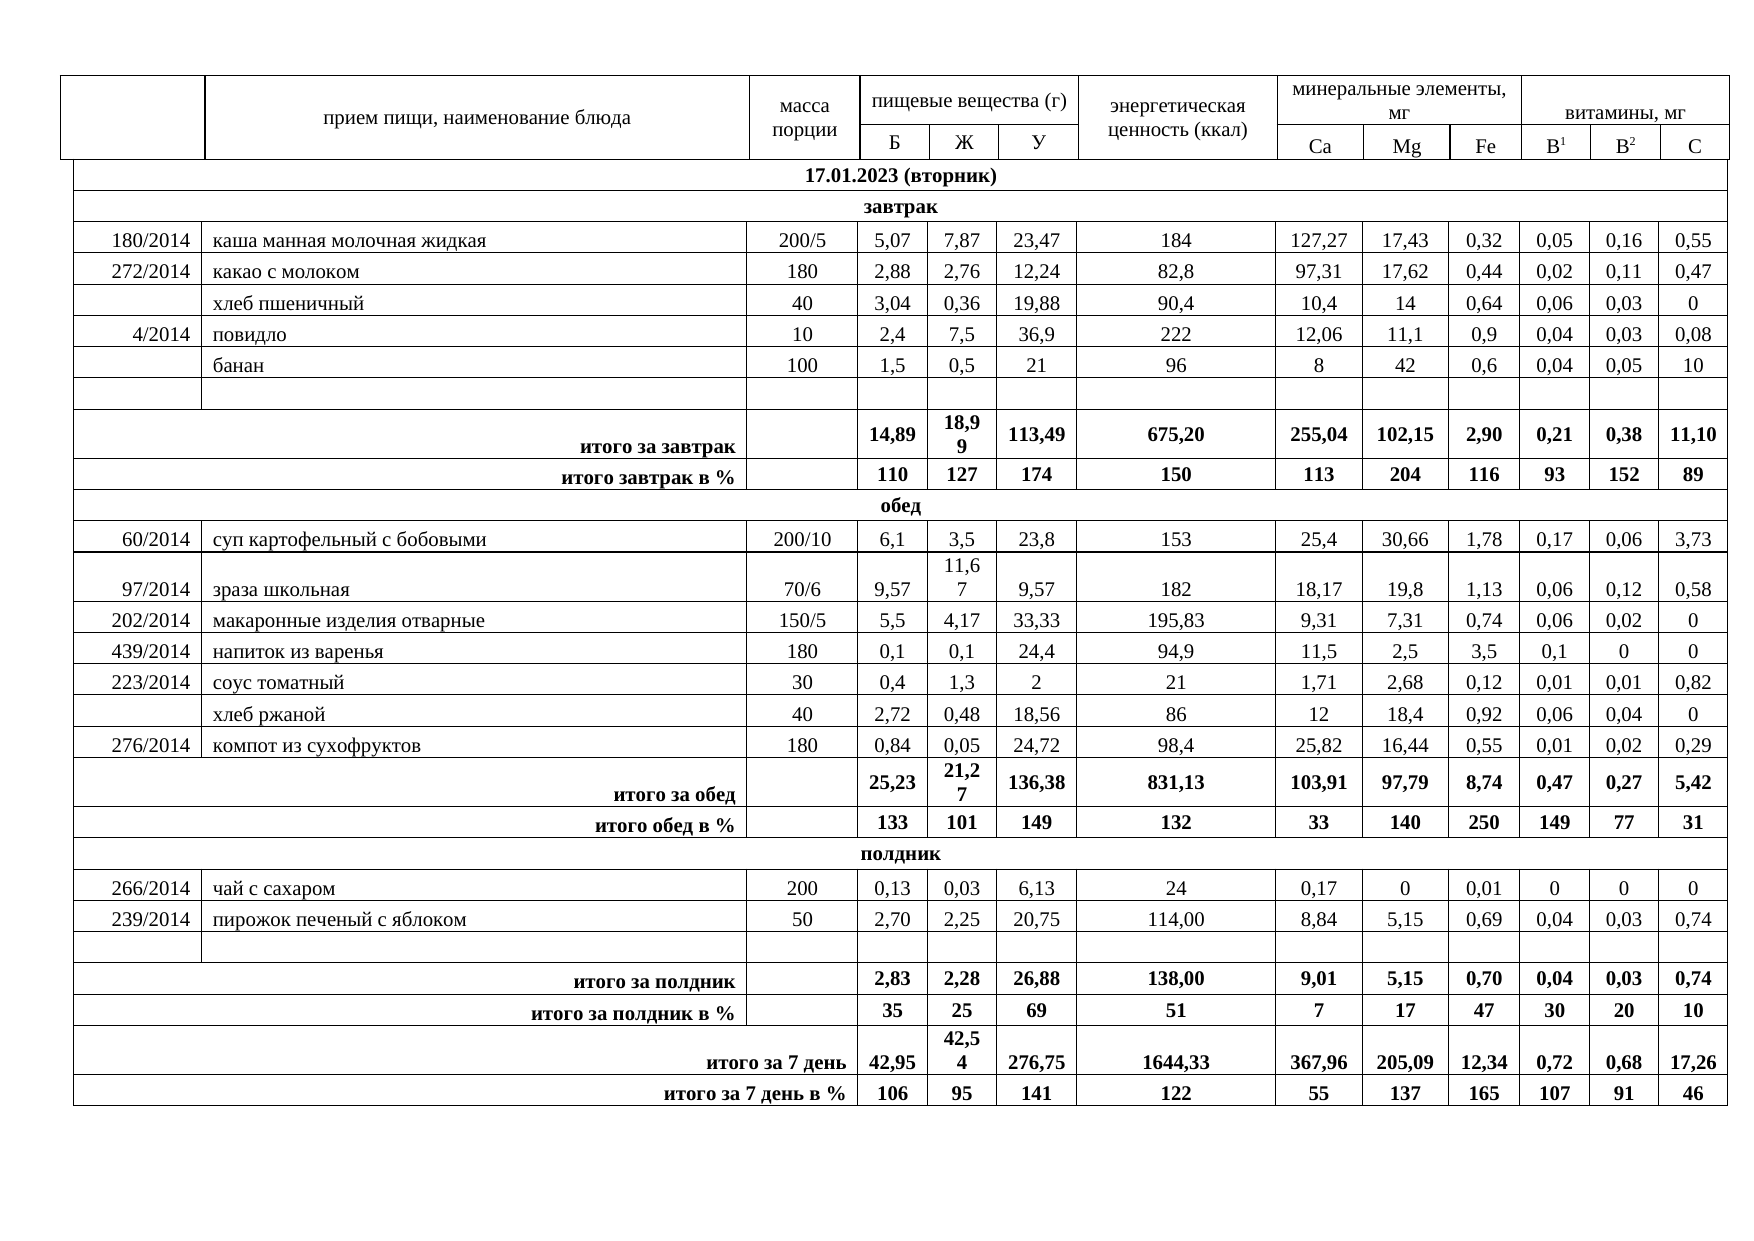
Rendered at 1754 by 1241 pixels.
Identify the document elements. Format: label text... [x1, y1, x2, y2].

table_cell [1520, 932, 1589, 962]
table_cell 0,17 [1276, 870, 1362, 900]
table_cell 96 [1077, 347, 1275, 377]
table_cell 0,03 [1590, 901, 1658, 931]
table_cell 0,04 [1520, 963, 1589, 993]
table_cell 11,10 [1659, 410, 1727, 458]
table_cell Б [861, 125, 929, 158]
table_cell [858, 378, 927, 408]
table_cell 266/2014 [74, 870, 201, 900]
table_cell 10 [747, 316, 857, 346]
table_cell 19,88 [997, 285, 1076, 315]
table_cell 204 [1363, 459, 1448, 489]
table_cell 0,5 [928, 347, 996, 377]
table_cell итого за полдник в % [74, 995, 746, 1025]
table_cell У [999, 125, 1078, 158]
table_cell 0,02 [1590, 602, 1658, 632]
table_cell 831,13 [1077, 758, 1275, 806]
table_cell 9,57 [997, 553, 1076, 601]
table_cell [997, 932, 1076, 962]
table_cell 17,26 [1659, 1026, 1727, 1074]
table_cell какао с молоком [202, 253, 746, 283]
table_cell 5,15 [1363, 901, 1448, 931]
table_cell чай с сахаром [202, 870, 746, 900]
table_cell 2,90 [1449, 410, 1519, 458]
table_cell 0,01 [1520, 664, 1589, 694]
table_cell 132 [1077, 807, 1275, 837]
table_cell 0,74 [1659, 901, 1727, 931]
table_cell 0 [1520, 870, 1589, 900]
table_cell 127,27 [1276, 222, 1362, 252]
table_cell 0,05 [1520, 222, 1589, 252]
table_cell хлеб ржаной [202, 695, 746, 726]
table_cell 98,4 [1077, 727, 1275, 757]
table_cell 82,8 [1077, 253, 1275, 283]
table_cell 0,06 [1520, 695, 1589, 726]
table_cell 3,5 [1449, 633, 1519, 663]
table_cell 200 [747, 870, 857, 900]
table_header [61, 76, 204, 158]
table_cell 1,71 [1276, 664, 1362, 694]
table_cell 42,54 [928, 1026, 996, 1074]
table_cell 200/10 [747, 521, 857, 551]
table_cell [1077, 378, 1275, 408]
table_cell 30 [747, 664, 857, 694]
table_cell 149 [997, 807, 1076, 837]
table_cell 0,03 [1590, 285, 1658, 315]
table_cell [1077, 932, 1275, 962]
table_cell 113,49 [997, 410, 1076, 458]
table_cell 77 [1590, 807, 1658, 837]
table_cell 94,9 [1077, 633, 1275, 663]
table_cell 12 [1276, 695, 1362, 726]
table_cell 202/2014 [74, 602, 201, 632]
table_cell 239/2014 [74, 901, 201, 931]
table_cell 152 [1590, 459, 1658, 489]
table_cell 103,91 [1276, 758, 1362, 806]
table_cell 10,4 [1276, 285, 1362, 315]
table_cell 0,70 [1449, 963, 1519, 993]
table_cell 25,23 [858, 758, 927, 806]
table_cell 17,62 [1363, 253, 1448, 283]
table_cell напиток из варенья [202, 633, 746, 663]
table_cell 107 [1520, 1075, 1589, 1105]
table_cell 97/2014 [74, 553, 201, 601]
table_cell 0,48 [928, 695, 996, 726]
table_cell банан [202, 347, 746, 377]
table_cell 40 [747, 285, 857, 315]
table_cell 200/5 [747, 222, 857, 252]
table_cell 2,28 [928, 963, 996, 993]
table_cell [1659, 932, 1727, 962]
table_cell B1 [1522, 125, 1590, 158]
table_cell 30 [1520, 995, 1589, 1025]
table_cell 0,06 [1520, 602, 1589, 632]
table_cell 18,4 [1363, 695, 1448, 726]
table_header пищевые вещества (г) [861, 76, 1078, 124]
table_cell 0,05 [1590, 347, 1658, 377]
table_cell 51 [1077, 995, 1275, 1025]
table_cell 5,5 [858, 602, 927, 632]
table_cell 223/2014 [74, 664, 201, 694]
table_cell 0,13 [858, 870, 927, 900]
table_cell [928, 378, 996, 408]
table_header масса порции [750, 76, 859, 158]
table_cell 17.01.2023 (вторник) [74, 160, 1727, 190]
table_cell 184 [1077, 222, 1275, 252]
table_cell 141 [997, 1075, 1076, 1105]
table_cell итого за 7 день в % [74, 1075, 857, 1105]
table_cell 6,13 [997, 870, 1076, 900]
table_cell 2,4 [858, 316, 927, 346]
table_cell В2 [1591, 125, 1660, 158]
table_cell 25,4 [1276, 521, 1362, 551]
table_cell 1644,33 [1077, 1026, 1275, 1074]
table_cell компот из сухофруктов [202, 727, 746, 757]
table_cell 11,5 [1276, 633, 1362, 663]
table_cell итого за обед [74, 758, 746, 806]
table_cell Ca [1278, 125, 1363, 158]
table_cell 180/2014 [74, 222, 201, 252]
table_cell 24,72 [997, 727, 1076, 757]
table_cell 1,78 [1449, 521, 1519, 551]
table_cell 3,5 [928, 521, 996, 551]
table_cell 180 [747, 727, 857, 757]
table_cell 70/6 [747, 553, 857, 601]
table_cell 106 [858, 1075, 927, 1105]
table_cell 272/2014 [74, 253, 201, 283]
table_cell 205,09 [1363, 1026, 1448, 1074]
table_cell 6,1 [858, 521, 927, 551]
table_cell [997, 378, 1076, 408]
table_cell 18,56 [997, 695, 1076, 726]
table_cell Mg [1364, 125, 1449, 158]
table_cell 97,31 [1276, 253, 1362, 283]
table_cell 26,88 [997, 963, 1076, 993]
table_cell 0,04 [1520, 347, 1589, 377]
table_cell завтрак [74, 191, 1727, 221]
table_cell C [1661, 125, 1729, 158]
table_cell 0,1 [928, 633, 996, 663]
table_cell 2,25 [928, 901, 996, 931]
table_cell 0,47 [1520, 758, 1589, 806]
table_cell 101 [928, 807, 996, 837]
table_cell 0,03 [1590, 963, 1658, 993]
table_cell 0,02 [1520, 253, 1589, 283]
table_cell [1520, 378, 1589, 408]
table_cell 18,99 [928, 410, 996, 458]
table_cell 0,72 [1520, 1026, 1589, 1074]
table_cell 0,11 [1590, 253, 1658, 283]
table_cell 5,42 [1659, 758, 1727, 806]
table_cell 114,00 [1077, 901, 1275, 931]
table_cell [202, 932, 746, 962]
table_cell 0,01 [1590, 664, 1658, 694]
table_cell 0,4 [858, 664, 927, 694]
table_cell пирожок печеный с яблоком [202, 901, 746, 931]
table_cell 102,15 [1363, 410, 1448, 458]
table_cell 33 [1276, 807, 1362, 837]
table_cell 0,36 [928, 285, 996, 315]
table_cell 149 [1520, 807, 1589, 837]
table_cell 0,08 [1659, 316, 1727, 346]
table_cell 9,01 [1276, 963, 1362, 993]
table_cell [1590, 378, 1658, 408]
table_cell 12,24 [997, 253, 1076, 283]
table_cell 17,43 [1363, 222, 1448, 252]
table_cell 20,75 [997, 901, 1076, 931]
table_cell [747, 995, 857, 1025]
table_cell 0,9 [1449, 316, 1519, 346]
table_cell 0,06 [1520, 553, 1589, 601]
table_cell 122 [1077, 1075, 1275, 1105]
table_cell [74, 285, 201, 315]
table_cell 110 [858, 459, 927, 489]
table_cell 8,74 [1449, 758, 1519, 806]
table_cell 0 [1659, 695, 1727, 726]
table_cell 0,58 [1659, 553, 1727, 601]
table_cell 12,06 [1276, 316, 1362, 346]
table_cell 675,20 [1077, 410, 1275, 458]
table_cell 42 [1363, 347, 1448, 377]
table_cell 0,01 [1449, 870, 1519, 900]
table_cell 8 [1276, 347, 1362, 377]
table_cell 0 [1363, 870, 1448, 900]
table_cell 55 [1276, 1075, 1362, 1105]
table_cell [1363, 932, 1448, 962]
table_cell зраза школьная [202, 553, 746, 601]
table_cell 116 [1449, 459, 1519, 489]
table_cell 180 [747, 633, 857, 663]
table_cell Fe [1451, 125, 1521, 158]
table_cell [747, 410, 857, 458]
table_cell [1363, 378, 1448, 408]
table_cell 0 [1659, 602, 1727, 632]
table_cell [202, 378, 746, 408]
table_cell 0,01 [1520, 727, 1589, 757]
table_cell 137 [1363, 1075, 1448, 1105]
table_cell 150/5 [747, 602, 857, 632]
table_cell 0 [1659, 633, 1727, 663]
table_cell итого за завтрак [74, 410, 746, 458]
table_cell 0,03 [928, 870, 996, 900]
table_cell 0,16 [1590, 222, 1658, 252]
table_cell 0,1 [1520, 633, 1589, 663]
table_cell 31 [1659, 807, 1727, 837]
table_cell 16,44 [1363, 727, 1448, 757]
table_cell 50 [747, 901, 857, 931]
table_cell 255,04 [1276, 410, 1362, 458]
table_cell 0,55 [1449, 727, 1519, 757]
table_cell хлеб пшеничный [202, 285, 746, 315]
table_cell 4,17 [928, 602, 996, 632]
table_cell 0,82 [1659, 664, 1727, 694]
table_cell Ж [930, 125, 998, 158]
table_cell 14 [1363, 285, 1448, 315]
table_cell 0,38 [1590, 410, 1658, 458]
table_cell 165 [1449, 1075, 1519, 1105]
table_cell [1449, 378, 1519, 408]
table_cell 97,79 [1363, 758, 1448, 806]
table_cell 0,47 [1659, 253, 1727, 283]
table_cell 7 [1276, 995, 1362, 1025]
table_cell 222 [1077, 316, 1275, 346]
table_cell 3,04 [858, 285, 927, 315]
table_cell 69 [997, 995, 1076, 1025]
table_cell 2,72 [858, 695, 927, 726]
table_cell 18,17 [1276, 553, 1362, 601]
table_cell повидло [202, 316, 746, 346]
table_cell 0,29 [1659, 727, 1727, 757]
table_cell 9,57 [858, 553, 927, 601]
table_cell 8,84 [1276, 901, 1362, 931]
table_cell 86 [1077, 695, 1275, 726]
table_cell 21,27 [928, 758, 996, 806]
table_cell 14,89 [858, 410, 927, 458]
table_header прием пищи, наименование блюда [206, 76, 749, 158]
table_cell 7,31 [1363, 602, 1448, 632]
table_cell 0,12 [1590, 553, 1658, 601]
table_header энергетическая ценность (ккал) [1079, 76, 1277, 158]
table_cell [1449, 932, 1519, 962]
table_cell [74, 695, 201, 726]
table_cell 0,02 [1590, 727, 1658, 757]
table_cell 0,04 [1520, 901, 1589, 931]
table_cell 21 [1077, 664, 1275, 694]
table_cell 9,31 [1276, 602, 1362, 632]
table_cell 0 [1659, 870, 1727, 900]
table_cell 133 [858, 807, 927, 837]
table_cell 46 [1659, 1075, 1727, 1105]
table_cell 42,95 [858, 1026, 927, 1074]
table_cell 5,15 [1363, 963, 1448, 993]
table_cell соус томатный [202, 664, 746, 694]
table_cell 0 [1659, 285, 1727, 315]
table_cell 0 [1590, 870, 1658, 900]
table_cell 0,17 [1520, 521, 1589, 551]
table_cell 23,47 [997, 222, 1076, 252]
table_cell 1,13 [1449, 553, 1519, 601]
table_cell 90,4 [1077, 285, 1275, 315]
table_cell 33,33 [997, 602, 1076, 632]
table_cell 0,06 [1590, 521, 1658, 551]
table_cell итого обед в % [74, 807, 746, 837]
table_cell 89 [1659, 459, 1727, 489]
table_cell 36,9 [997, 316, 1076, 346]
table_cell 2,88 [858, 253, 927, 283]
table_cell 1,5 [858, 347, 927, 377]
table_cell 2,68 [1363, 664, 1448, 694]
table_cell 19,8 [1363, 553, 1448, 601]
table_cell [1276, 932, 1362, 962]
table_cell 1,3 [928, 664, 996, 694]
table_cell 0,04 [1520, 316, 1589, 346]
table_cell 0,74 [1449, 602, 1519, 632]
table_cell 35 [858, 995, 927, 1025]
table_cell 180 [747, 253, 857, 283]
table_cell 0,27 [1590, 758, 1658, 806]
table_cell 0,04 [1590, 695, 1658, 726]
table_cell 0,05 [928, 727, 996, 757]
table_cell итого за полдник [74, 963, 746, 993]
table_cell 0,64 [1449, 285, 1519, 315]
table_cell [1276, 378, 1362, 408]
table_cell [747, 963, 857, 993]
table_cell 0,12 [1449, 664, 1519, 694]
table_cell 367,96 [1276, 1026, 1362, 1074]
table_cell 93 [1520, 459, 1589, 489]
table_cell 136,38 [997, 758, 1076, 806]
table_cell [747, 459, 857, 489]
table_cell 150 [1077, 459, 1275, 489]
table_cell [747, 932, 857, 962]
table_header минеральные элементы, мг [1278, 76, 1521, 124]
table_cell 195,83 [1077, 602, 1275, 632]
table_cell 0,74 [1659, 963, 1727, 993]
table_cell 140 [1363, 807, 1448, 837]
table_cell 0,84 [858, 727, 927, 757]
table_cell [858, 932, 927, 962]
table_cell 276/2014 [74, 727, 201, 757]
table_cell 2,70 [858, 901, 927, 931]
table_cell 2,83 [858, 963, 927, 993]
table_cell 7,87 [928, 222, 996, 252]
table_cell [74, 378, 201, 408]
table_cell [74, 932, 201, 962]
table_header витамины, мг [1522, 76, 1729, 124]
table_cell 0 [1590, 633, 1658, 663]
table_cell 25 [928, 995, 996, 1025]
table_cell 0,55 [1659, 222, 1727, 252]
table_cell 0,32 [1449, 222, 1519, 252]
table_cell [1659, 378, 1727, 408]
table_cell 0,03 [1590, 316, 1658, 346]
table_cell 100 [747, 347, 857, 377]
table_cell 40 [747, 695, 857, 726]
table_cell 0,92 [1449, 695, 1519, 726]
table_cell 5,07 [858, 222, 927, 252]
table_cell 153 [1077, 521, 1275, 551]
table_cell 60/2014 [74, 521, 201, 551]
table_cell полдник [74, 838, 1727, 868]
table_cell 24,4 [997, 633, 1076, 663]
table_cell 11,67 [928, 553, 996, 601]
table_cell 21 [997, 347, 1076, 377]
table_cell 0,06 [1520, 285, 1589, 315]
table_cell 0,44 [1449, 253, 1519, 283]
table_cell суп картофельный с бобовыми [202, 521, 746, 551]
table_cell 2,5 [1363, 633, 1448, 663]
table_cell 23,8 [997, 521, 1076, 551]
table_cell 250 [1449, 807, 1519, 837]
table_cell 12,34 [1449, 1026, 1519, 1074]
table_cell 127 [928, 459, 996, 489]
table_cell 10 [1659, 995, 1727, 1025]
table_cell 439/2014 [74, 633, 201, 663]
table_cell [1590, 932, 1658, 962]
table_cell 0,6 [1449, 347, 1519, 377]
table_cell 0,69 [1449, 901, 1519, 931]
table_cell 3,73 [1659, 521, 1727, 551]
table_cell 17 [1363, 995, 1448, 1025]
table_cell 2 [997, 664, 1076, 694]
table_cell 138,00 [1077, 963, 1275, 993]
table_cell 47 [1449, 995, 1519, 1025]
table_cell 182 [1077, 553, 1275, 601]
table_cell [928, 932, 996, 962]
table_cell [74, 347, 201, 377]
table_cell 174 [997, 459, 1076, 489]
table_cell итого завтрак в % [74, 459, 746, 489]
table_cell 0,21 [1520, 410, 1589, 458]
table_cell обед [74, 490, 1727, 520]
table_cell 24 [1077, 870, 1275, 900]
table_cell 113 [1276, 459, 1362, 489]
table_cell каша манная молочная жидкая [202, 222, 746, 252]
table_cell 0,68 [1590, 1026, 1658, 1074]
table_cell [747, 807, 857, 837]
table_cell 25,82 [1276, 727, 1362, 757]
table_cell 10 [1659, 347, 1727, 377]
table_cell 0,1 [858, 633, 927, 663]
table_cell [747, 378, 857, 408]
table_cell 4/2014 [74, 316, 201, 346]
table_cell 20 [1590, 995, 1658, 1025]
table_cell макаронные изделия отварные [202, 602, 746, 632]
table_cell 2,76 [928, 253, 996, 283]
table_cell [747, 758, 857, 806]
table_cell 7,5 [928, 316, 996, 346]
table_cell 91 [1590, 1075, 1658, 1105]
table_cell итого за 7 день [74, 1026, 857, 1074]
table_cell 11,1 [1363, 316, 1448, 346]
table_cell 95 [928, 1075, 996, 1105]
table_cell 30,66 [1363, 521, 1448, 551]
table_cell 276,75 [997, 1026, 1076, 1074]
